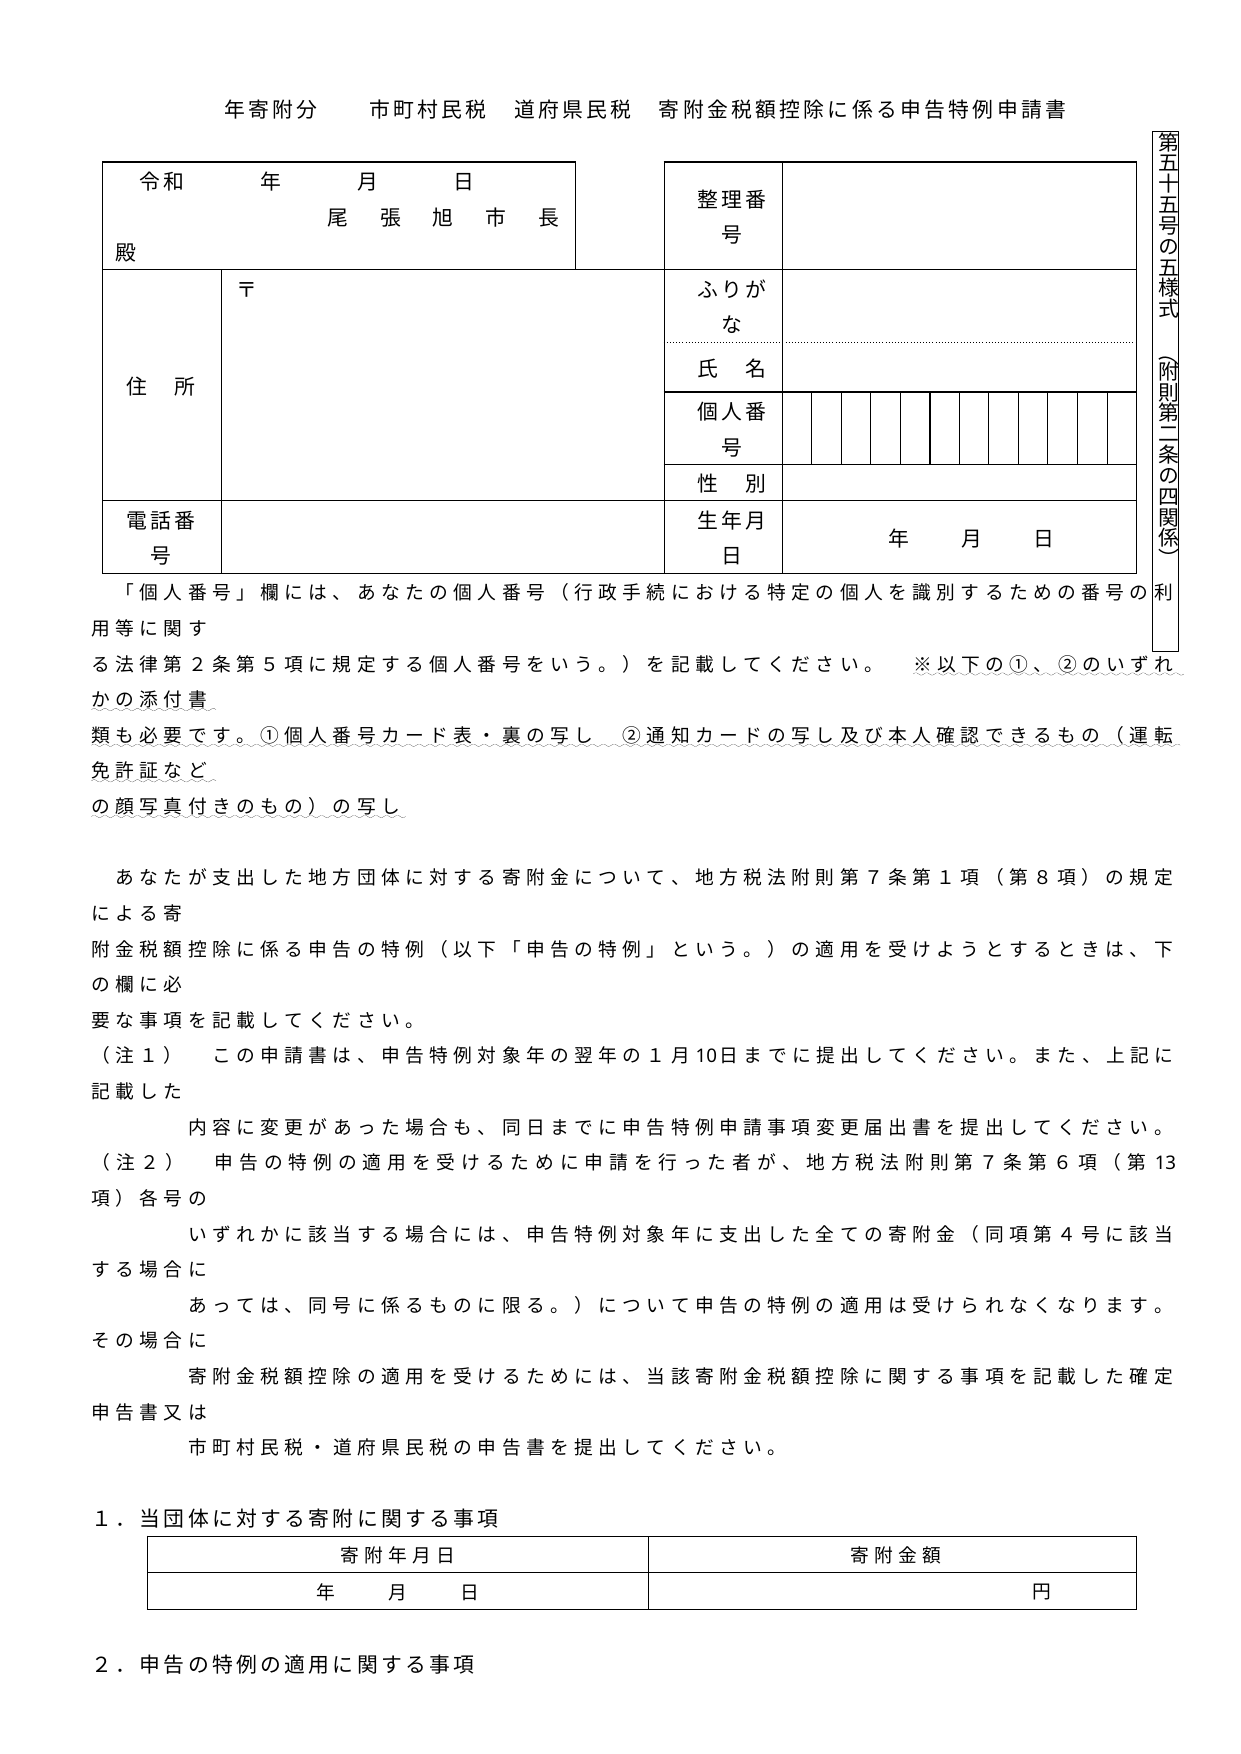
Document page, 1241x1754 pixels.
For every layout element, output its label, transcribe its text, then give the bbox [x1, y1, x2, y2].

table_cell 年 月 日 [148, 1573, 648, 1609]
table_cell [1108, 393, 1136, 464]
table_cell [842, 393, 870, 464]
table_cell ふりがな [665, 270, 782, 342]
table_cell 住 所 [103, 270, 221, 500]
text １．当団体に対する寄附に関する事項 [91, 1500, 1179, 1536]
table_cell [989, 393, 1018, 464]
table_cell [901, 393, 929, 464]
text 要な事項を記載してください。 [91, 1001, 1179, 1037]
table_cell 氏 名 [665, 342, 782, 391]
table_cell [871, 393, 900, 464]
text あなたが支出した地方団体に対する寄附金について、地方税法附則第７条第１項（第８項）の規定による寄 [91, 859, 1179, 930]
table_cell [931, 393, 959, 464]
table_header [783, 163, 1136, 269]
table_cell [1019, 393, 1047, 464]
text （注１） この申請書は、申告特例対象年の翌年の１月10日までに提出してください。また、上記に記載した [91, 1037, 1179, 1108]
table_cell [649, 1573, 1136, 1609]
text の顔写真付きのもの）の写し [91, 787, 1179, 823]
text 類も必要です。①個人番号カード表・裏の写し ②通知カードの写し及び本人確認できるもの（運転免許証など [91, 716, 1179, 746]
table_header 寄附金額 [649, 1537, 1136, 1572]
table_cell [222, 501, 664, 573]
table_cell [783, 342, 1136, 391]
table_cell 電話番号 [103, 501, 221, 573]
table_cell 個人番号 [665, 393, 782, 464]
table_cell 〒 [222, 270, 664, 500]
table_cell 年 月 日 [783, 501, 1136, 573]
text 「個人番号」欄には、あなたの個人番号（行政手続における特定の個人を識別するための番号の利用等に関す [91, 574, 1152, 645]
table_cell [812, 393, 841, 464]
table_header 整理番号 [665, 163, 782, 269]
table_header 寄附年月日 [148, 1537, 648, 1572]
table_header [576, 161, 664, 269]
text 類も必要です。①個人番号カード表・裏の写し ②通知カードの写し及び本人確認できるもの（運転免許証など [91, 745, 1179, 787]
table_cell [1048, 393, 1077, 464]
text 寄附金税額控除の適用を受けるためには、当該寄附金税額控除に関する事項を記載した確定申告書又は [91, 1357, 1179, 1429]
text 市町村民税・道府県民税の申告書を提出してください。 [91, 1429, 1179, 1464]
table_cell [783, 393, 811, 464]
text 附金税額控除に係る申告の特例（以下「申告の特例」という。）の適用を受けようとするときは、下の欄に必 [91, 930, 1179, 1001]
table_cell 生年月日 [665, 501, 782, 573]
table_cell [1078, 393, 1107, 464]
text いずれかに該当する場合には、申告特例対象年に支出した全ての寄附金（同項第４号に該当する場合に [91, 1215, 1179, 1286]
table_cell 性 別 [665, 465, 782, 500]
table_header 令和 年 月 日 尾 張 旭 市 長 殿 [103, 163, 575, 269]
table_cell [783, 270, 1136, 342]
text （注２） 申告の特例の適用を受けるために申請を行った者が、地方税法附則第７条第６項（第13項）各号の [91, 1144, 1179, 1215]
table_cell [960, 393, 988, 464]
text ２．申告の特例の適用に関する事項 [91, 1646, 1179, 1681]
text 年寄附分 市町村民税 道府県民税 寄附金税額控除に係る申告特例申請書 [91, 90, 1179, 126]
text あっては、同号に係るものに限る。）について申告の特例の適用は受けられなくなります。その場合に [91, 1286, 1179, 1357]
text 内容に変更があった場合も、同日までに申告特例申請事項変更届出書を提出してください。 [91, 1108, 1179, 1144]
table_cell [783, 465, 1136, 500]
text る法律第２条第５項に規定する個人番号をいう。）を記載してください。 ※以下の①、②のいずれかの添付書 [91, 645, 1179, 716]
